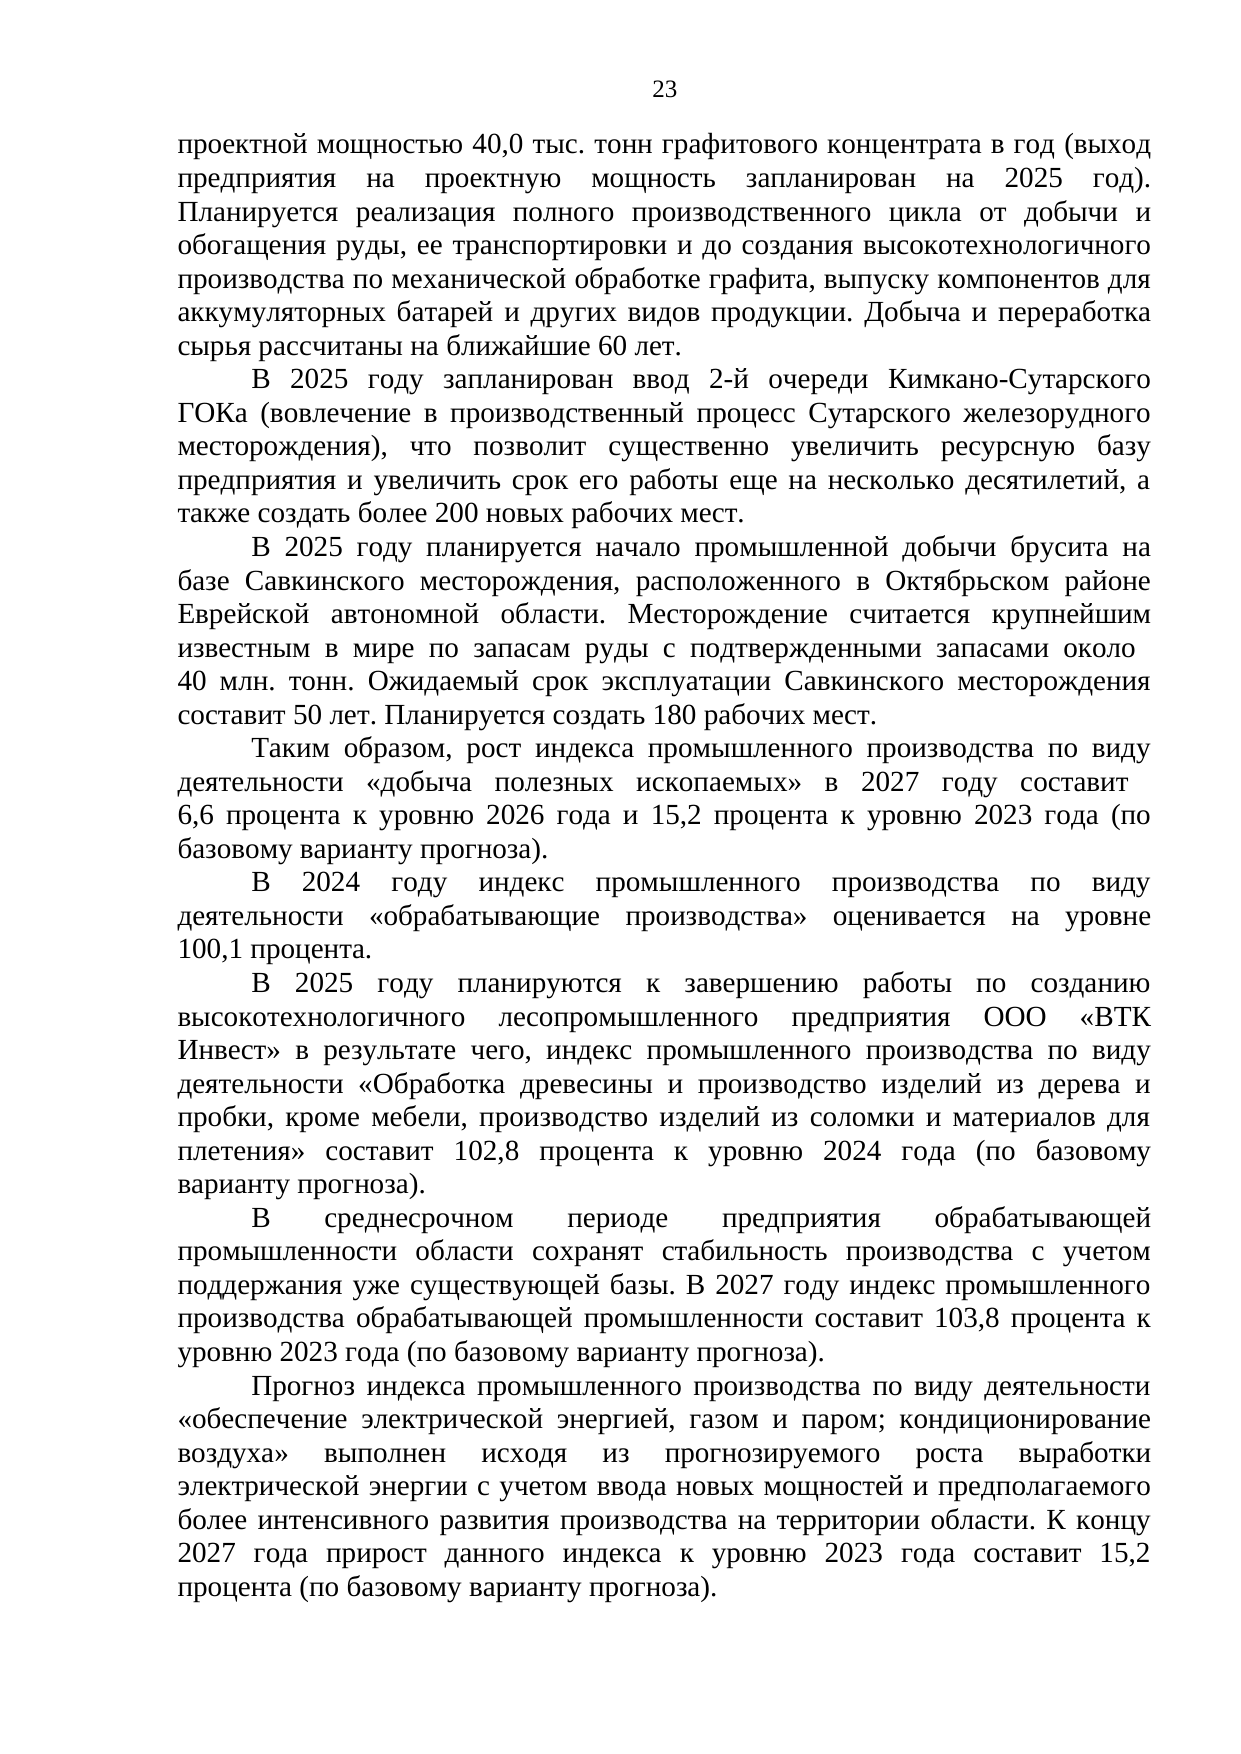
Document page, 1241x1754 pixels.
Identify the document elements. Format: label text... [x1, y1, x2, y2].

text В 2025 году планируется начало промышленной добычи брусита на базе Савкинского месторождения, расположенного в Октябрьском районе Еврейской автономной области. Месторождение считается крупнейшим известным в мире по запасам руды с подтвержденными запасами около 40 млн. тонн. Ожидаемый срок эксплуатации Савкинского месторождения составит 50 лет. Планируется создать 180 рабочих мест. [177, 529, 1152, 730]
text Таким образом, рост индекса промышленного производства по виду деятельности «добыча полезных ископаемых» в 2027 году составит 6,6 процента к уровню 2026 года и 15,2 процента к уровню 2023 года (по базовому варианту прогноза). [177, 730, 1152, 864]
text В 2024 году индекс промышленного производства по виду деятельности «обрабатывающие производства» оценивается на уровне 100,1 процента. [177, 864, 1152, 965]
text В 2025 году планируются к завершению работы по созданию высокотехнологичного лесопромышленного предприятия ООО «ВТК Инвест» в результате чего, индекс промышленного производства по виду деятельности «Обработка древесины и производство изделий из дерева и пробки, кроме мебели, производство изделий из соломки и материалов для плетения» составит 102,8 процента к уровню 2024 года (по базовому варианту прогноза). [177, 965, 1152, 1200]
text Прогноз индекса промышленного производства по виду деятельности «обеспечение электрической энергией, газом и паром; кондиционирование воздуха» выполнен исходя из прогнозируемого роста выработки электрической энергии с учетом ввода новых мощностей и предполагаемого более интенсивного развития производства на территории области. К концу 2027 года прирост данного индекса к уровню 2023 года составит 15,2 процента (по базовому варианту прогноза). [177, 1368, 1152, 1602]
text В 2025 году запланирован ввод 2-й очереди Кимкано-Сутарского ГОКа (вовлечение в производственный процесс Сутарского железорудного месторождения), что позволит существенно увеличить ресурсную базу предприятия и увеличить срок его работы еще на несколько десятилетий, а также создать более 200 новых рабочих мест. [177, 361, 1152, 529]
text В среднесрочном периоде предприятия обрабатывающей промышленности области сохранят стабильность производства с учетом поддержания уже существующей базы. В 2027 году индекс промышленного производства обрабатывающей промышленности составит 103,8 процента к уровню 2023 года (по базовому варианту прогноза). [177, 1200, 1152, 1368]
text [177, 127, 1152, 361]
